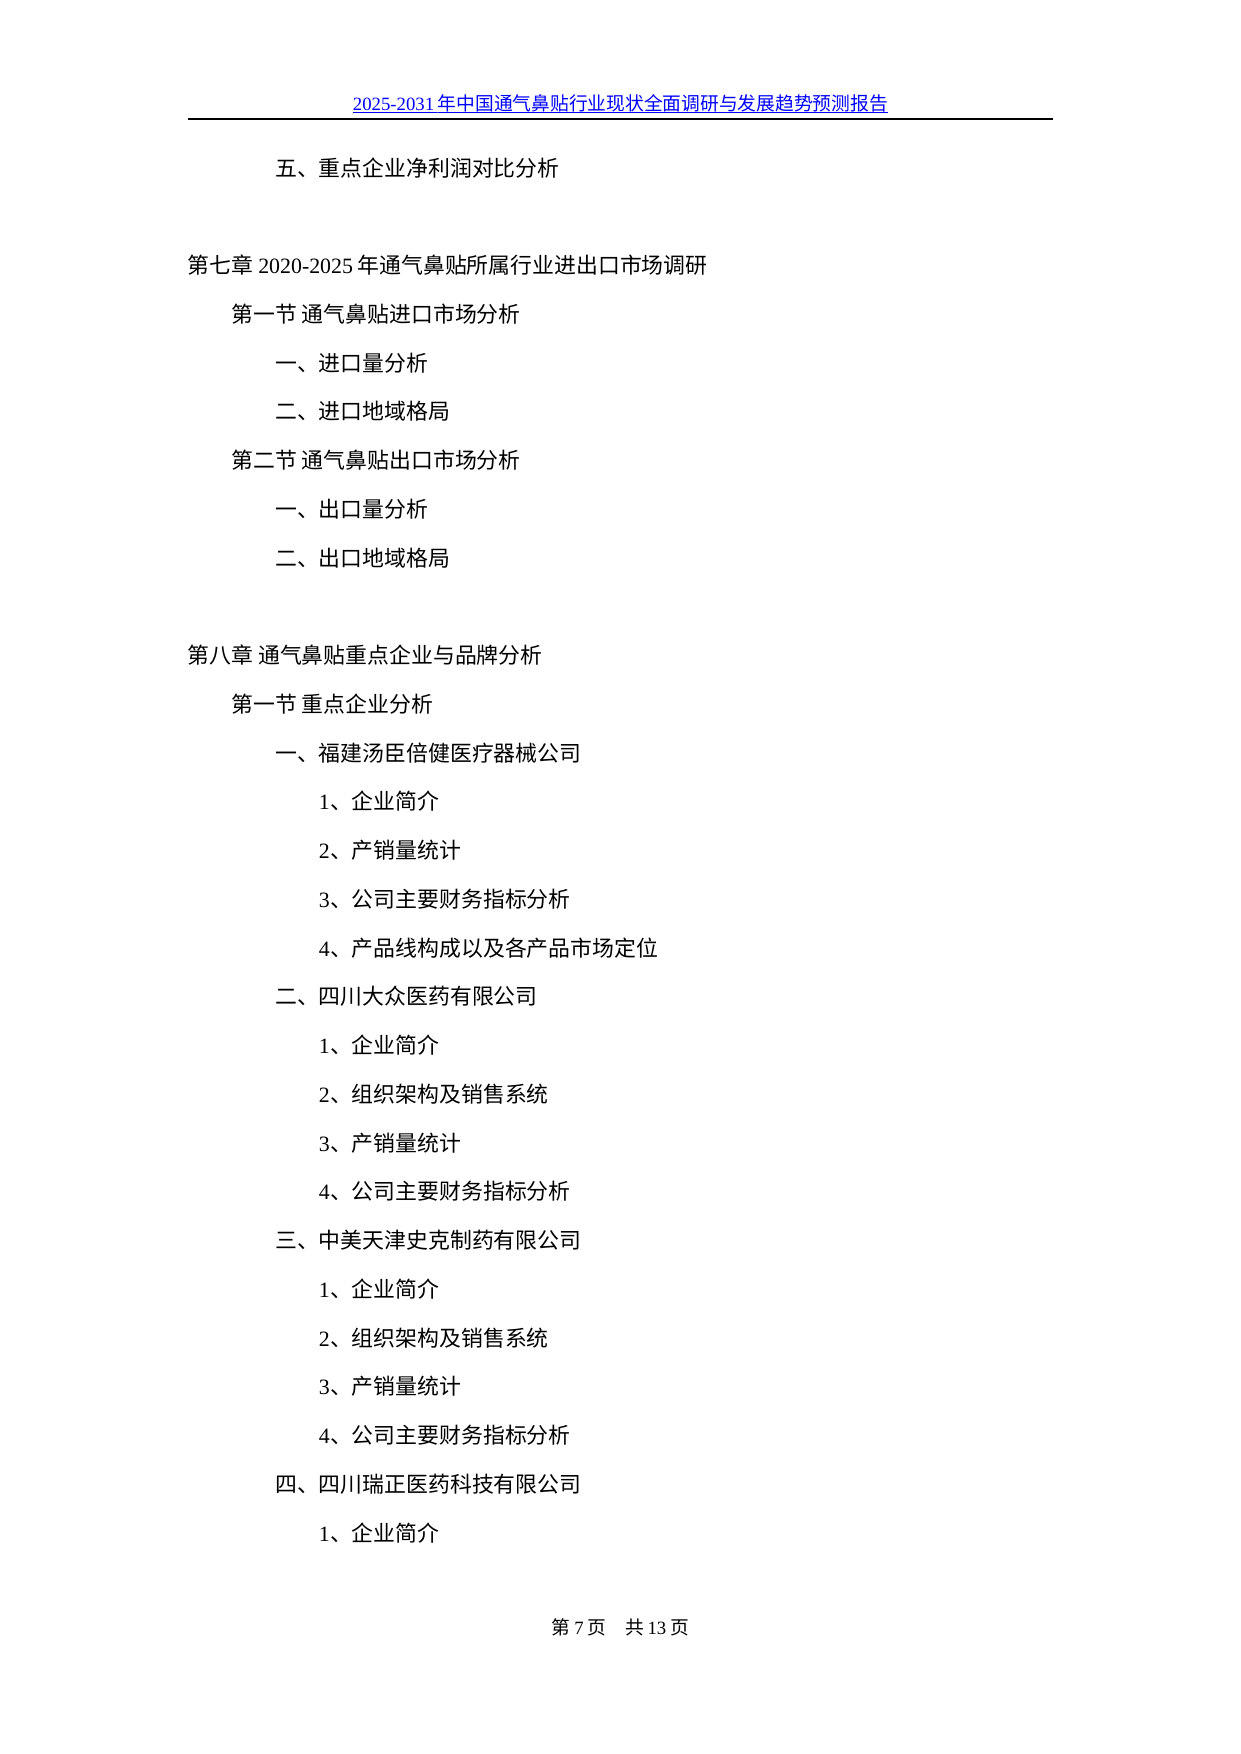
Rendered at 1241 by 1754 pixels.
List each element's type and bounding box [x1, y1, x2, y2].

text [187, 150, 1053, 1548]
